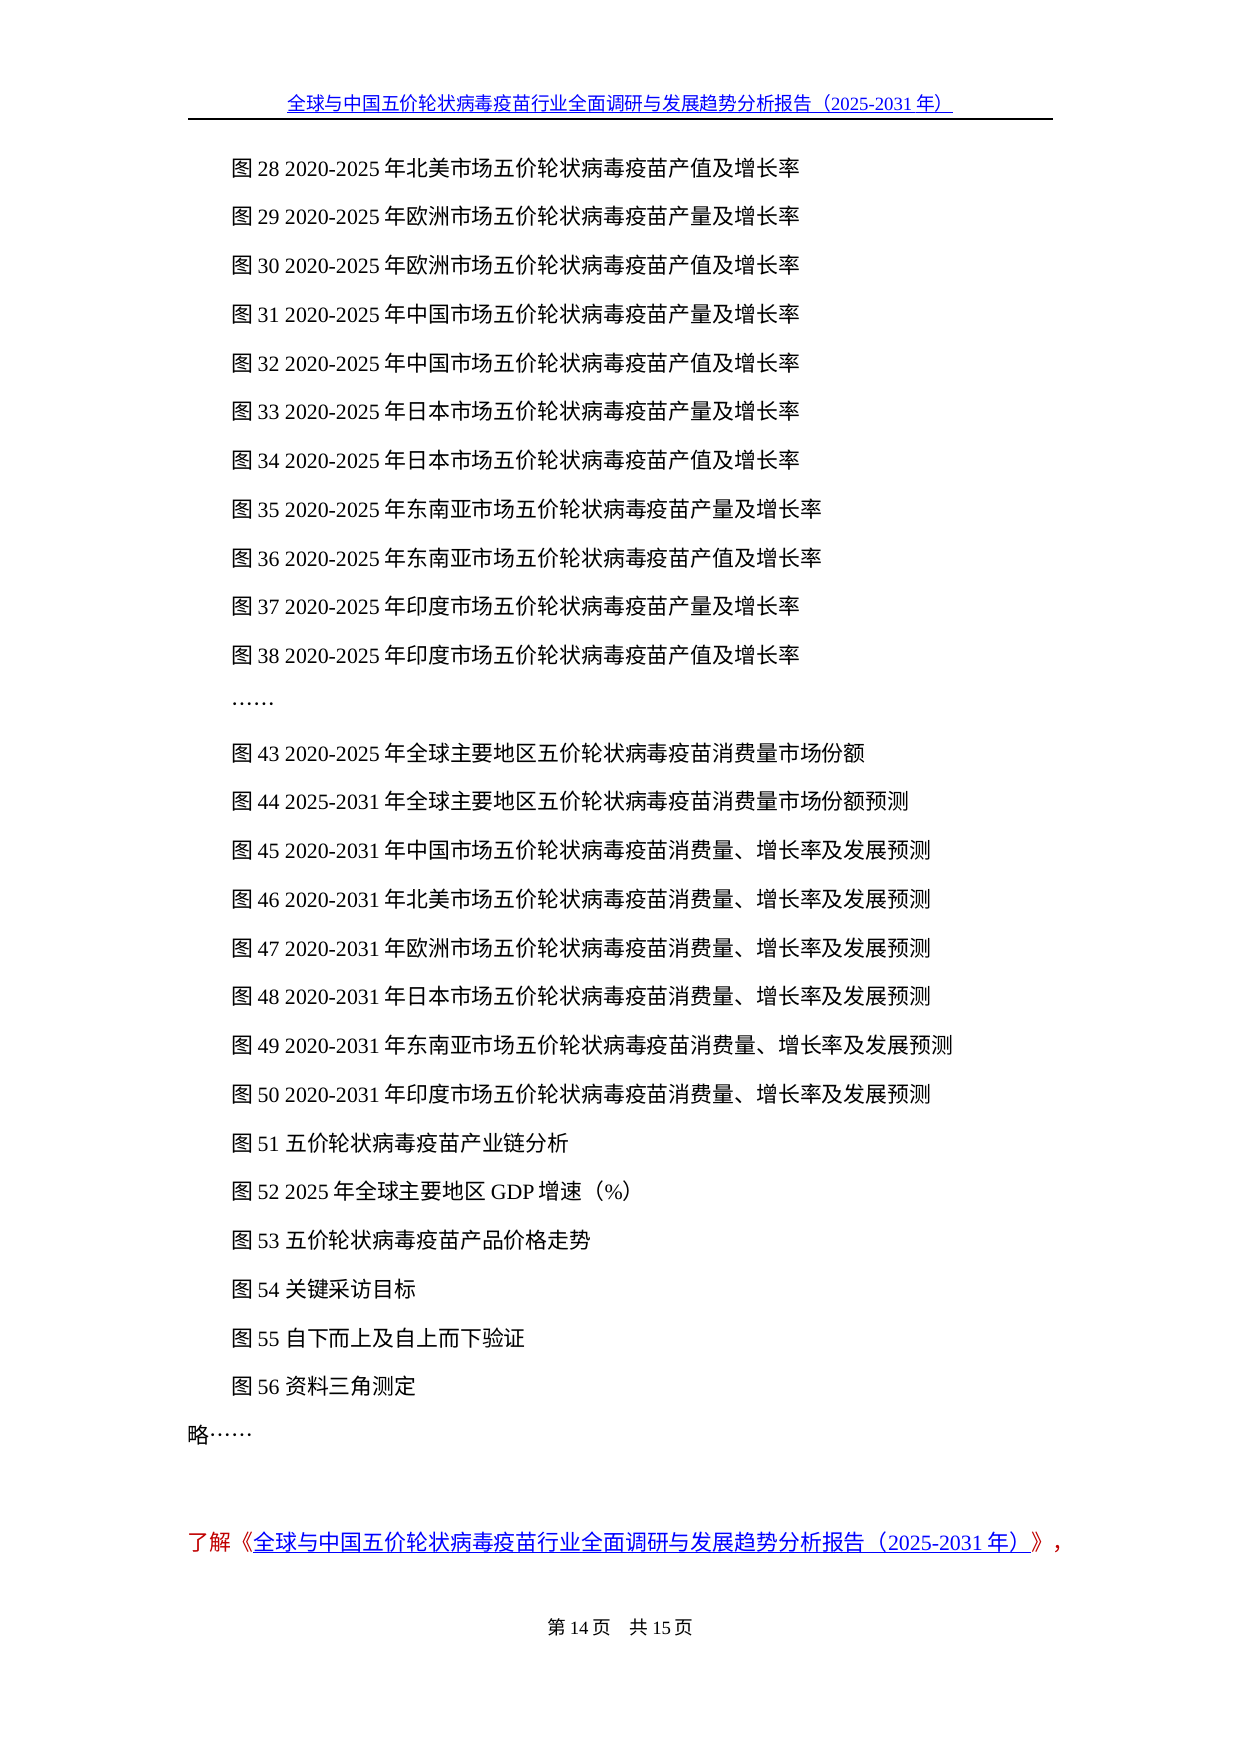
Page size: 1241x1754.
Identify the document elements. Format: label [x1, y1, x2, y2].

text [187, 150, 1053, 1450]
text [187, 1524, 1053, 1557]
